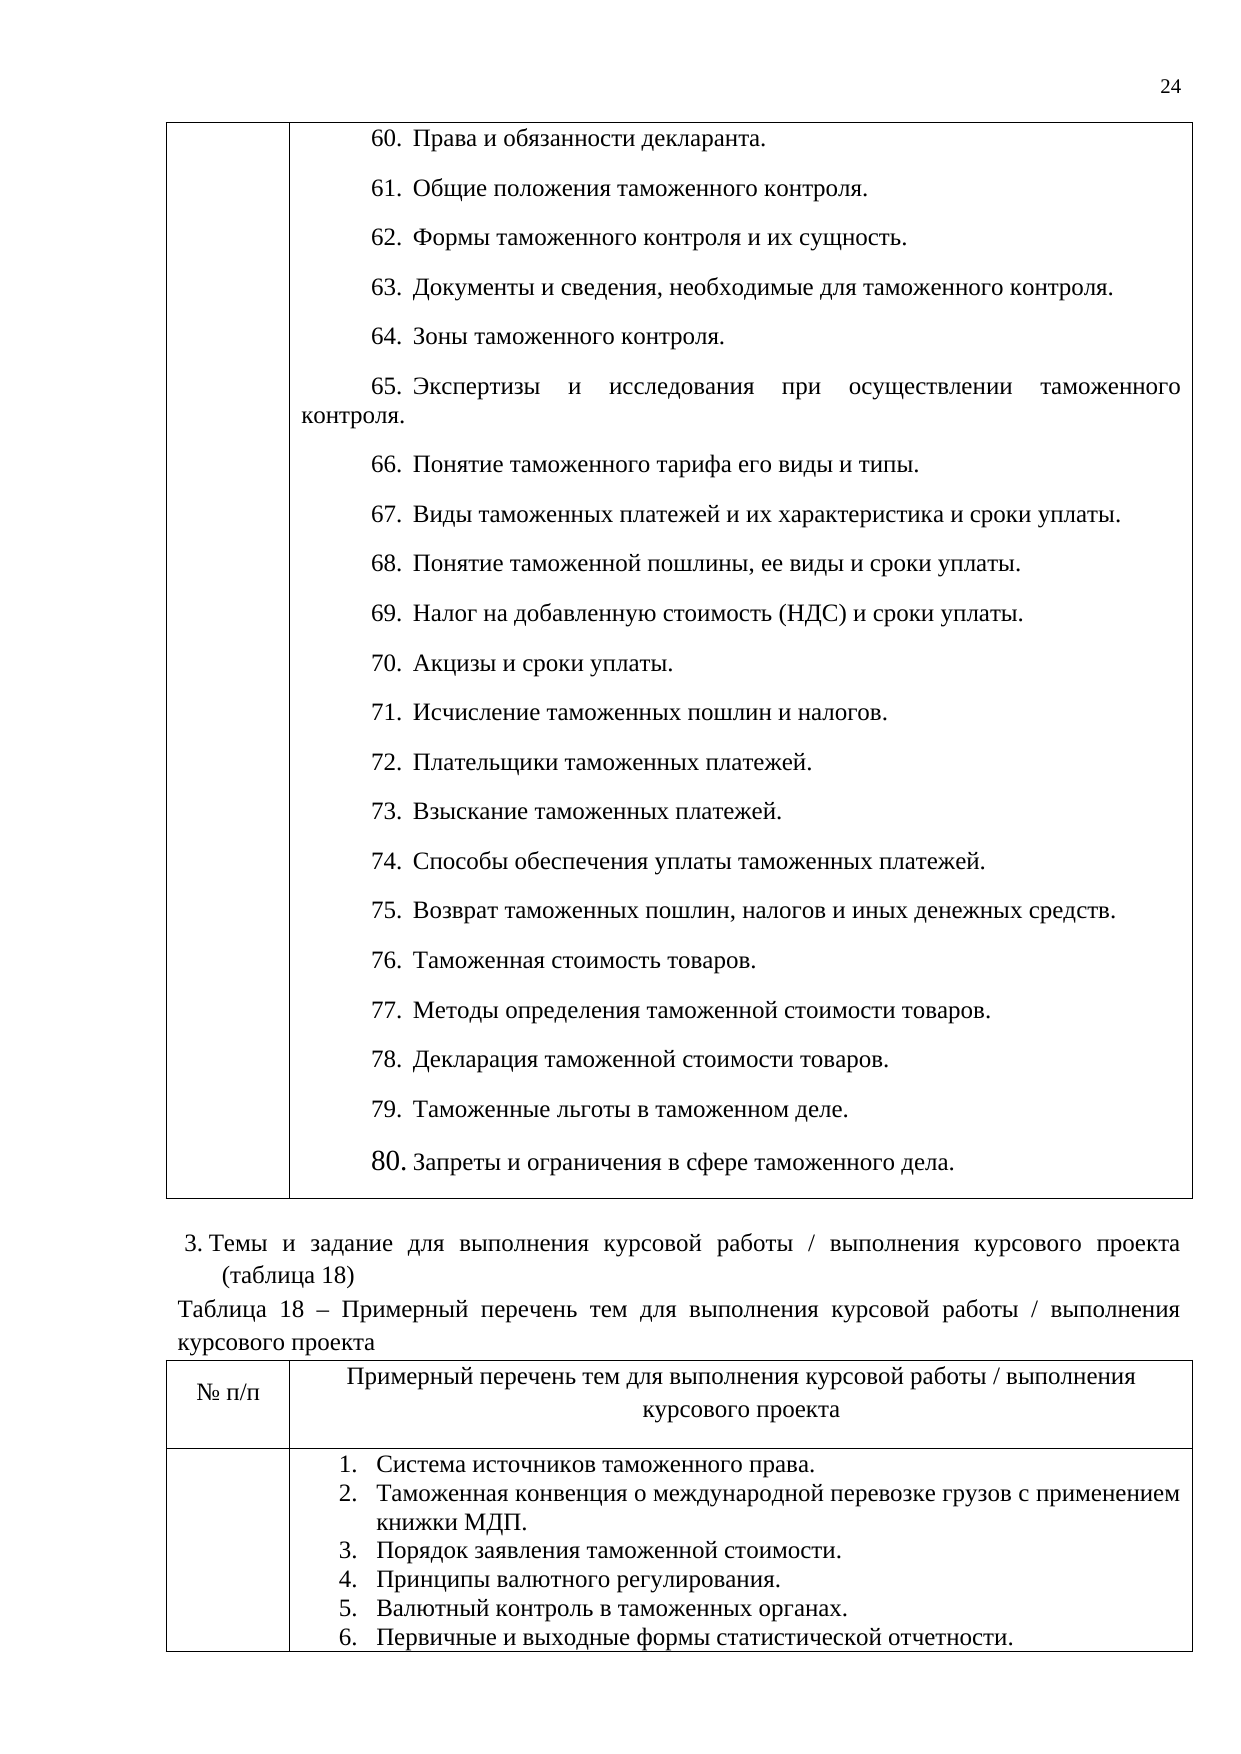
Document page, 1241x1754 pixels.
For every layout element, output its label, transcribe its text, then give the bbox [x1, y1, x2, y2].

text Таблица 18 – Примерный перечень тем для выполнения курсовой работы / выполнения курсового проекта [177, 1294, 1181, 1355]
table_cell [167, 123, 289, 1198]
table_header № п/п [167, 1361, 289, 1448]
list Темы и задание для выполнения курсовой работы / выполнения курсового проекта (таблица 18) [184, 1228, 1181, 1289]
table_cell [167, 1449, 289, 1651]
table_header Примерный перечень тем для выполнения курсовой работы / выполнения курсового проекта [290, 1361, 1192, 1448]
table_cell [290, 123, 1192, 1198]
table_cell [290, 1449, 1192, 1651]
